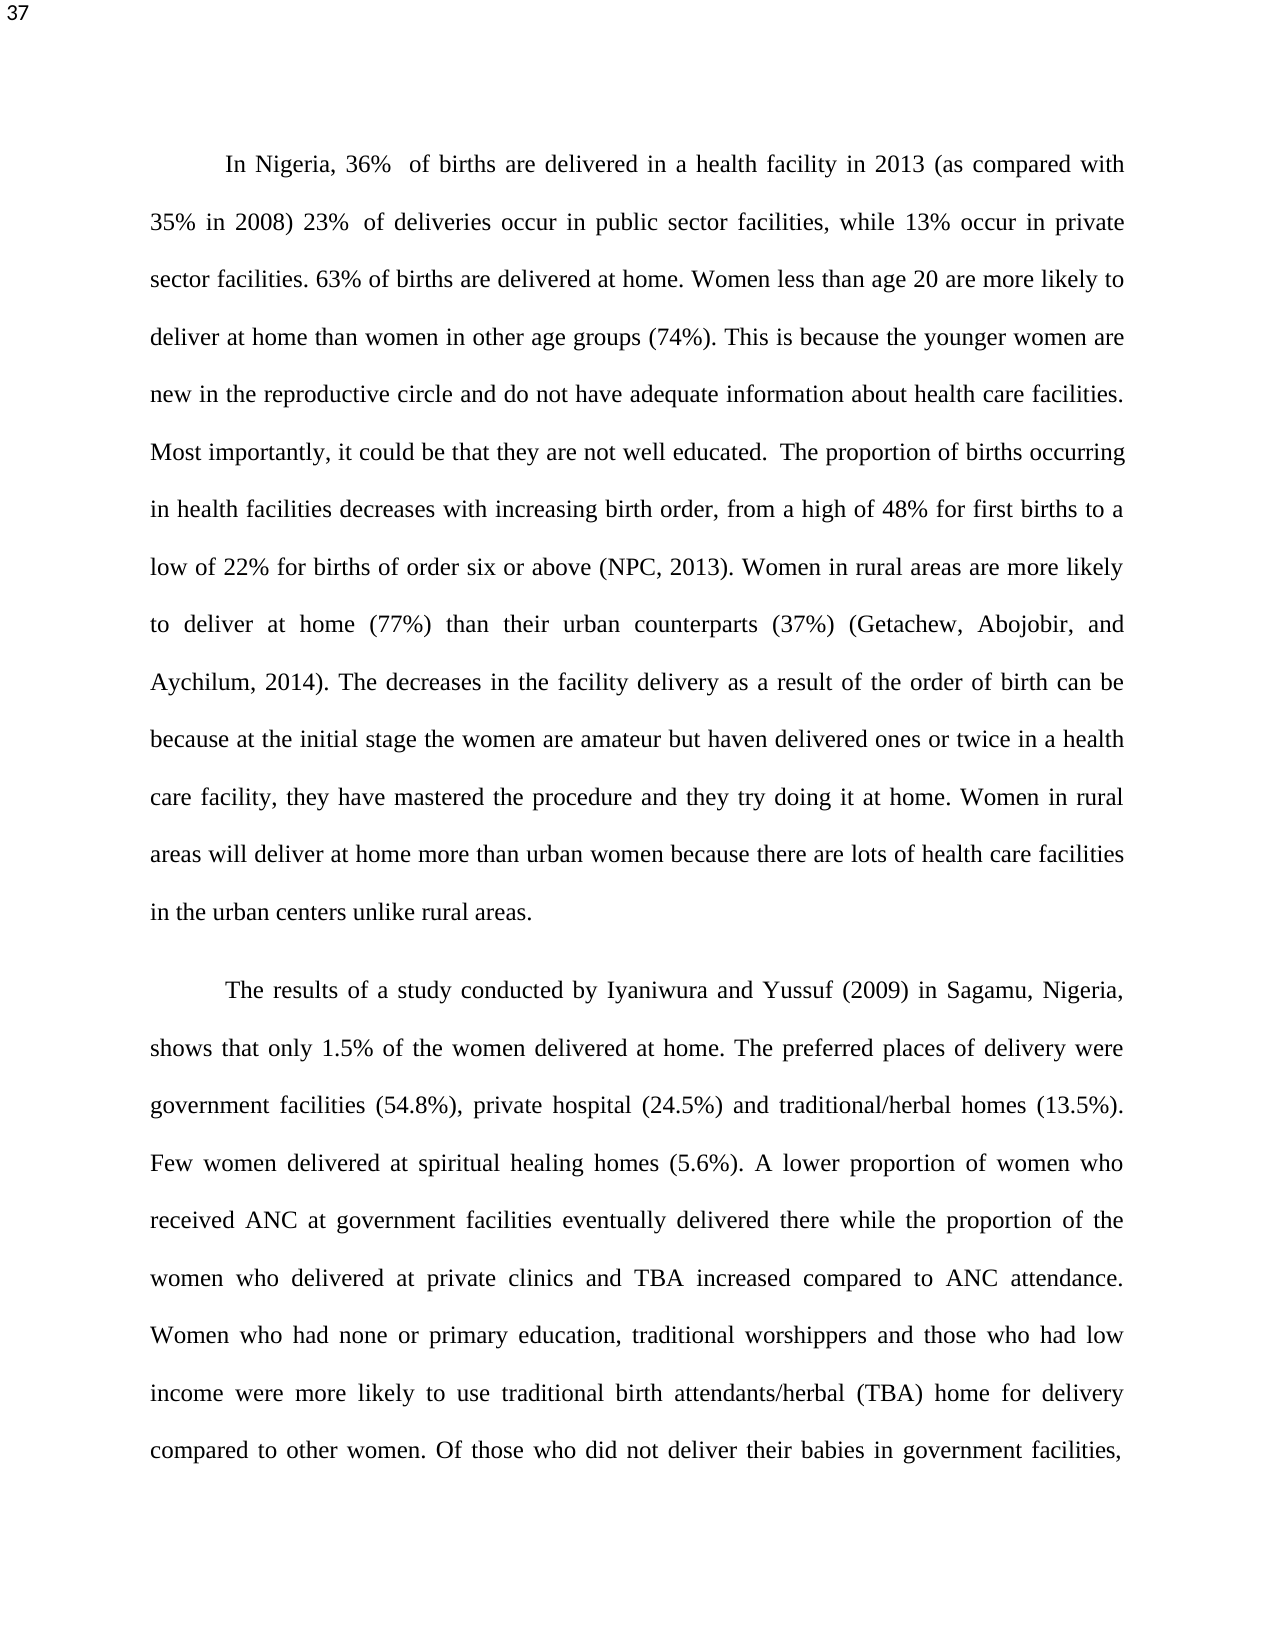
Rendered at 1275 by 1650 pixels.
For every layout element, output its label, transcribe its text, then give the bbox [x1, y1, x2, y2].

text In Nigeria, 36% of births are delivered in a health facility in 2013 (as compared with 35% in 2008) 23% of deliveries occur in public sector facilities, while 13% occur in private sector facilities. 63% of births are delivered at home. Women less than age 20 are more likely to deliver at home than women in other age groups (74%). This is because the younger women are new in the reproductive circle and do not have adequate information about health care facilities. Most importantly, it could be that they are not well educated. The proportion of births occurring in health facilities decreases with increasing birth order, from a high of 48% for first births to a low of 22% for births of order six or above (NPC, 2013). Women in rural areas are more likely to deliver at home (77%) than their urban counterparts (37%) (Getachew, Abojobir, and Aychilum, 2014). The decreases in the facility delivery as a result of the order of birth can be because at the initial stage the women are amateur but haven delivered ones or twice in a health care facility, they have mastered the procedure and they try doing it at home. Women in rural areas will deliver at home more than urban women because there are lots of health care facilities in the urban centers unlike rural areas. [150, 149, 1126, 925]
text The results of a study conducted by Iyaniwura and Yussuf (2009) in Sagamu, Nigeria, shows that only 1.5% of the women delivered at home. The preferred places of delivery were government facilities (54.8%), private hospital (24.5%) and traditional/herbal homes (13.5%). Few women delivered at spiritual healing homes (5.6%). A lower proportion of women who received ANC at government facilities eventually delivered there while the proportion of the women who delivered at private clinics and TBA increased compared to ANC attendance. Women who had none or primary education, traditional worshippers and those who had low income were more likely to use traditional birth attendants/herbal (TBA) home for delivery compared to other women. Of those who did not deliver their babies in government facilities, [150, 975, 1125, 1464]
